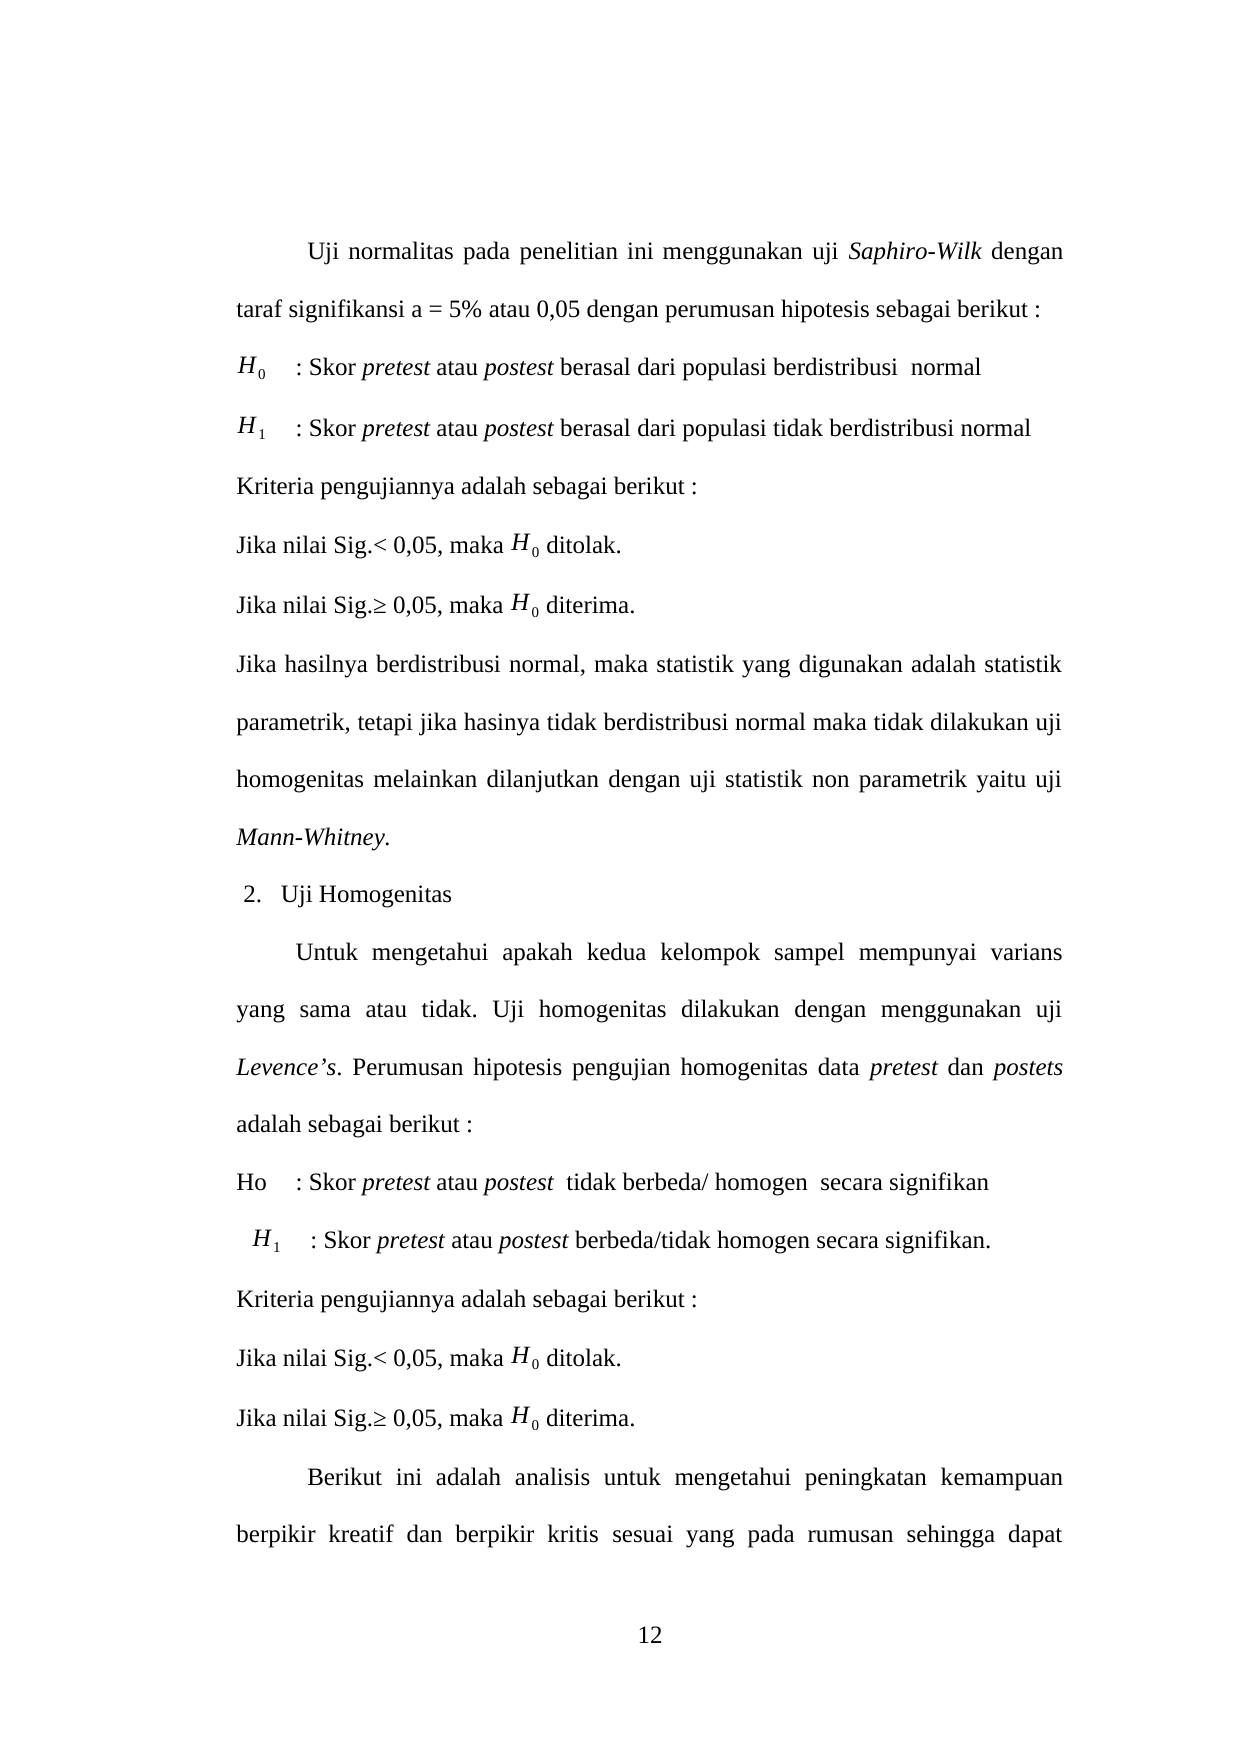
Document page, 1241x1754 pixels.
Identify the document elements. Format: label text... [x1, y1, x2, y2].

text Jika nilai Sig.< 0,05, maka ditolak. [236, 529, 1063, 560]
text Jika hasilnya berdistribusi normal, maka statistik yang digunakan adalah statistik parametrik, tetapi jika hasinya tidak berdistribusi normal maka tidak dilakukan uji homogenitas melainkan dilanjutkan dengan uji statistik non parametrik yaitu uji Mann-Whitney. [236, 649, 1063, 850]
text Kriteria pengujiannya adalah sebagai berikut : [236, 471, 1063, 500]
text Jika nilai Sig.≥ 0,05, maka diterima. [236, 589, 1063, 620]
text Jika nilai Sig.< 0,05, maka ditolak. [236, 1342, 1063, 1373]
text Jika nilai Sig.≥ 0,05, maka diterima. [236, 1402, 1063, 1433]
list Uji Homogenitas [243, 879, 1063, 908]
text Uji normalitas pada penelitian ini menggunakan uji Saphiro-Wilk dengan taraf signifikansi a = 5% atau 0,05 dengan perumusan hipotesis sebagai berikut : [236, 236, 1063, 322]
text : Skor pretest atau postest berbeda/tidak homogen secara signifikan. [251, 1224, 1063, 1256]
text Kriteria pengujiannya adalah sebagai berikut : [236, 1284, 1063, 1313]
text : Skor pretest atau postest berasal dari populasi tidak berdistribusi normal [236, 411, 1063, 443]
text Ho : Skor pretest atau postest tidak berbeda/ homogen secara signifikan [236, 1167, 1063, 1195]
text : Skor pretest atau postest berasal dari populasi berdistribusi normal [236, 351, 1063, 383]
text Untuk mengetahui apakah kedua kelompok sampel mempunyai varians yang sama atau tidak. Uji homogenitas dilakukan dengan menggunakan uji Levence’s. Perumusan hipotesis pengujian homogenitas data pretest dan postets adalah sebagai berikut : [236, 937, 1063, 1138]
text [236, 1462, 1063, 1548]
